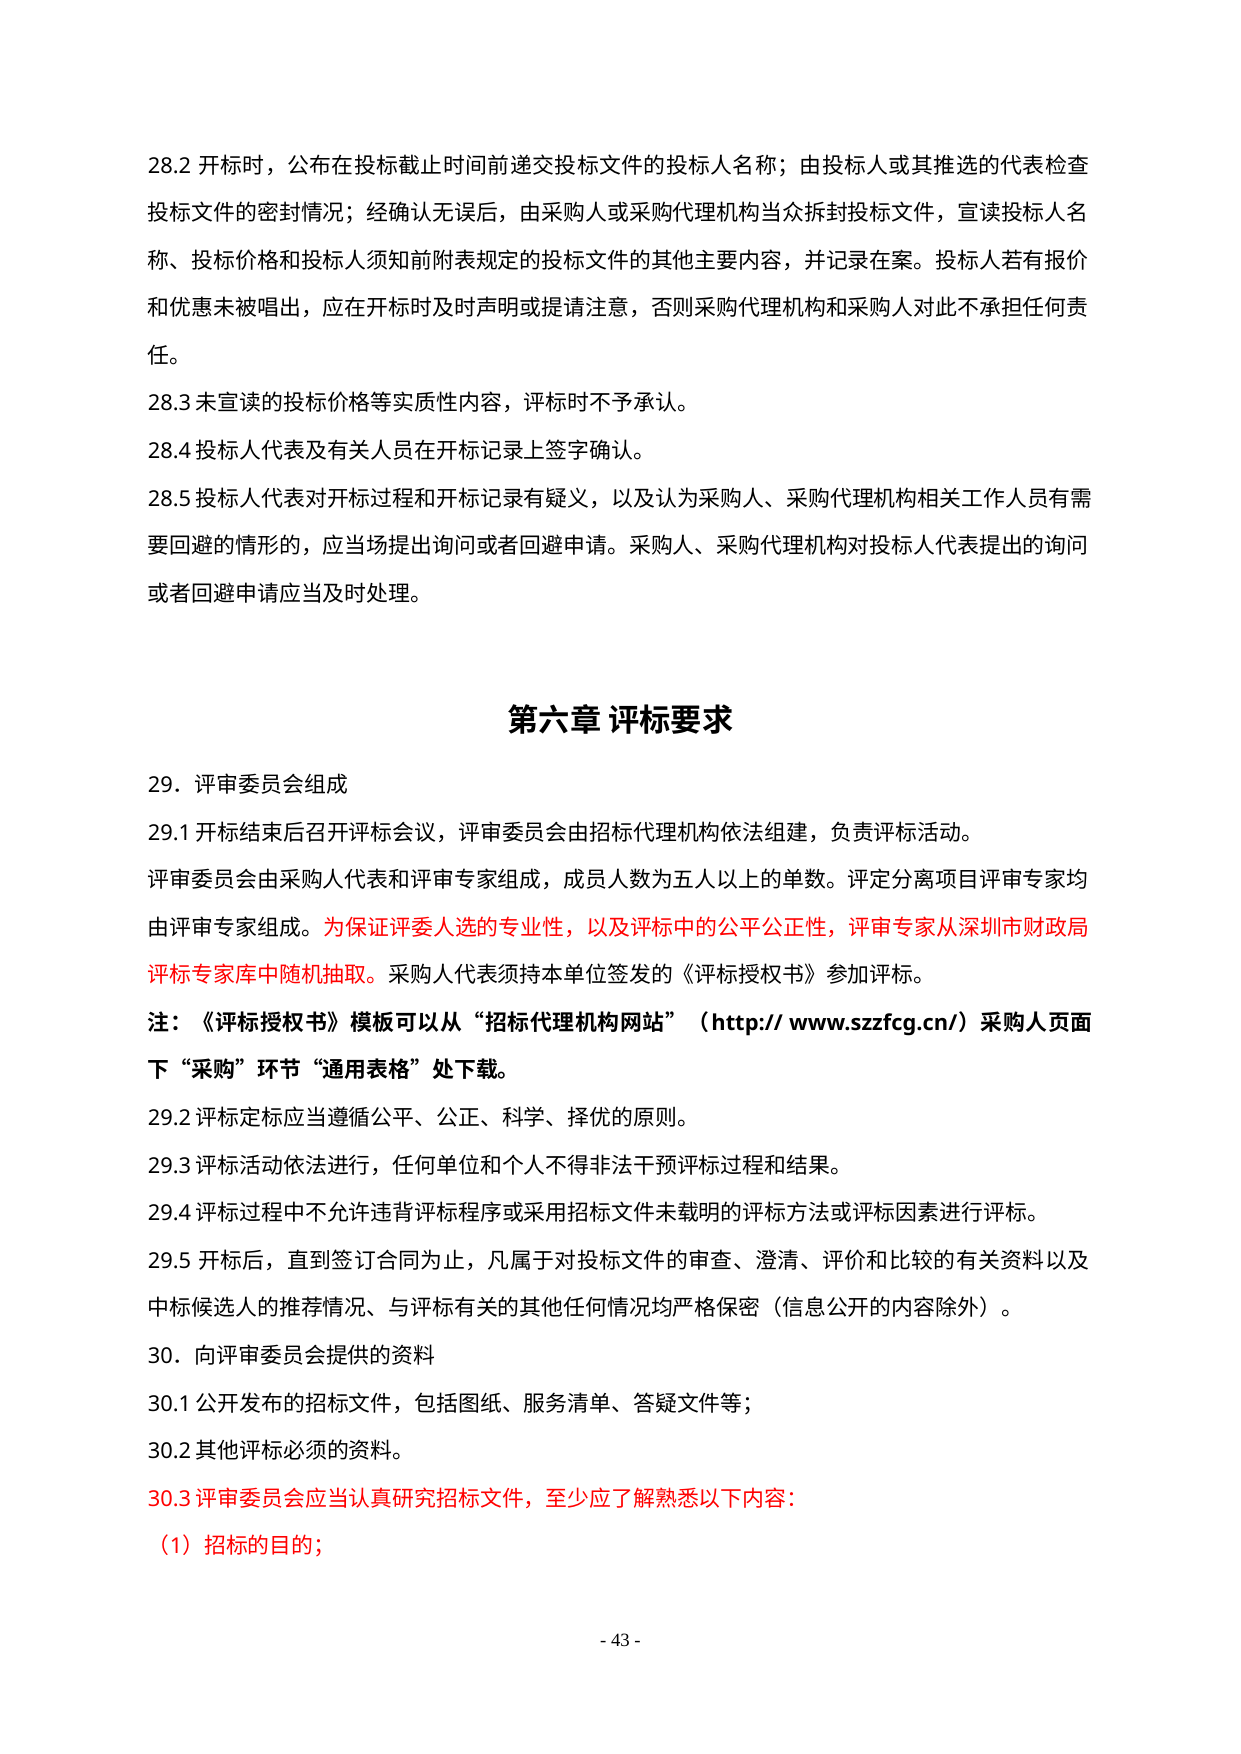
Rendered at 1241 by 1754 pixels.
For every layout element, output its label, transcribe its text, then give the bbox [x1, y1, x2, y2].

text （1）招标的目的； [148, 1528, 1092, 1560]
text 30.1公开发布的招标文件，包括图纸、服务清单、答疑文件等； [148, 1386, 1092, 1417]
text 29.2评标定标应当遵循公平、公正、科学、择优的原则。 [148, 1100, 1092, 1132]
text 29.1开标结束后召开评标会议，评审委员会由招标代理机构依法组建，负责评标活动。 [148, 815, 1092, 847]
subtitle 第六章 评标要求 [148, 695, 1092, 740]
text 30.3评审委员会应当认真研究招标文件，至少应了解熟悉以下内容： [148, 1481, 1092, 1512]
text 29.5 开标后，直到签订合同为止，凡属于对投标文件的审查、澄清、评价和比较的有关资料以及中标候选人的推荐情况、与评标有关的其他任何情况均严格保密（信息公开的内容除外）。 [148, 1243, 1092, 1322]
text 28.3未宣读的投标价格等实质性内容，评标时不予承认。 [148, 385, 1092, 417]
text 28.4投标人代表及有关人员在开标记录上签字确认。 [148, 433, 1092, 465]
text 29．评审委员会组成 [148, 767, 1092, 799]
text 28.2 开标时，公布在投标截止时间前递交投标文件的投标人名称；由投标人或其推选的代表检查投标文件的密封情况；经确认无误后，由采购人或采购代理机构当众拆封投标文件，宣读投标人名称、投标价格和投标人须知前附表规定的投标文件的其他主要内容，并记录在案。投标人若有报价和优惠未被唱出，应在开标时及时声明或提请注意，否则采购代理机构和采购人对此不承担任何责任。 [148, 148, 1092, 369]
text 28.5投标人代表对开标过程和开标记录有疑义，以及认为采购人、采购代理机构相关工作人员有需要回避的情形的，应当场提出询问或者回避申请。采购人、采购代理机构对投标人代表提出的询问或者回避申请应当及时处理。 [148, 481, 1092, 607]
text 29.4评标过程中不允许违背评标程序或采用招标文件未载明的评标方法或评标因素进行评标。 [148, 1195, 1092, 1227]
text 30.2其他评标必须的资料。 [148, 1433, 1092, 1465]
text 注：《评标授权书》模板可以从“招标代理机构网站”（http:// www.szzfcg.cn/）采购人页面下“采购”环节“通用表格”处下载。 [148, 1005, 1092, 1084]
text 29.3评标活动依法进行，任何单位和个人不得非法干预评标过程和结果。 [148, 1148, 1092, 1179]
text 30．向评审委员会提供的资料 [148, 1338, 1092, 1370]
text 评审委员会由采购人代表和评审专家组成，成员人数为五人以上的单数。评定分离项目评审专家均由评审专家组成。为保证评委人选的专业性，以及评标中的公平公正性，评审专家从深圳市财政局评标专家库中随机抽取。采购人代表须持本单位签发的《评标授权书》参加评标。 [148, 862, 1092, 989]
